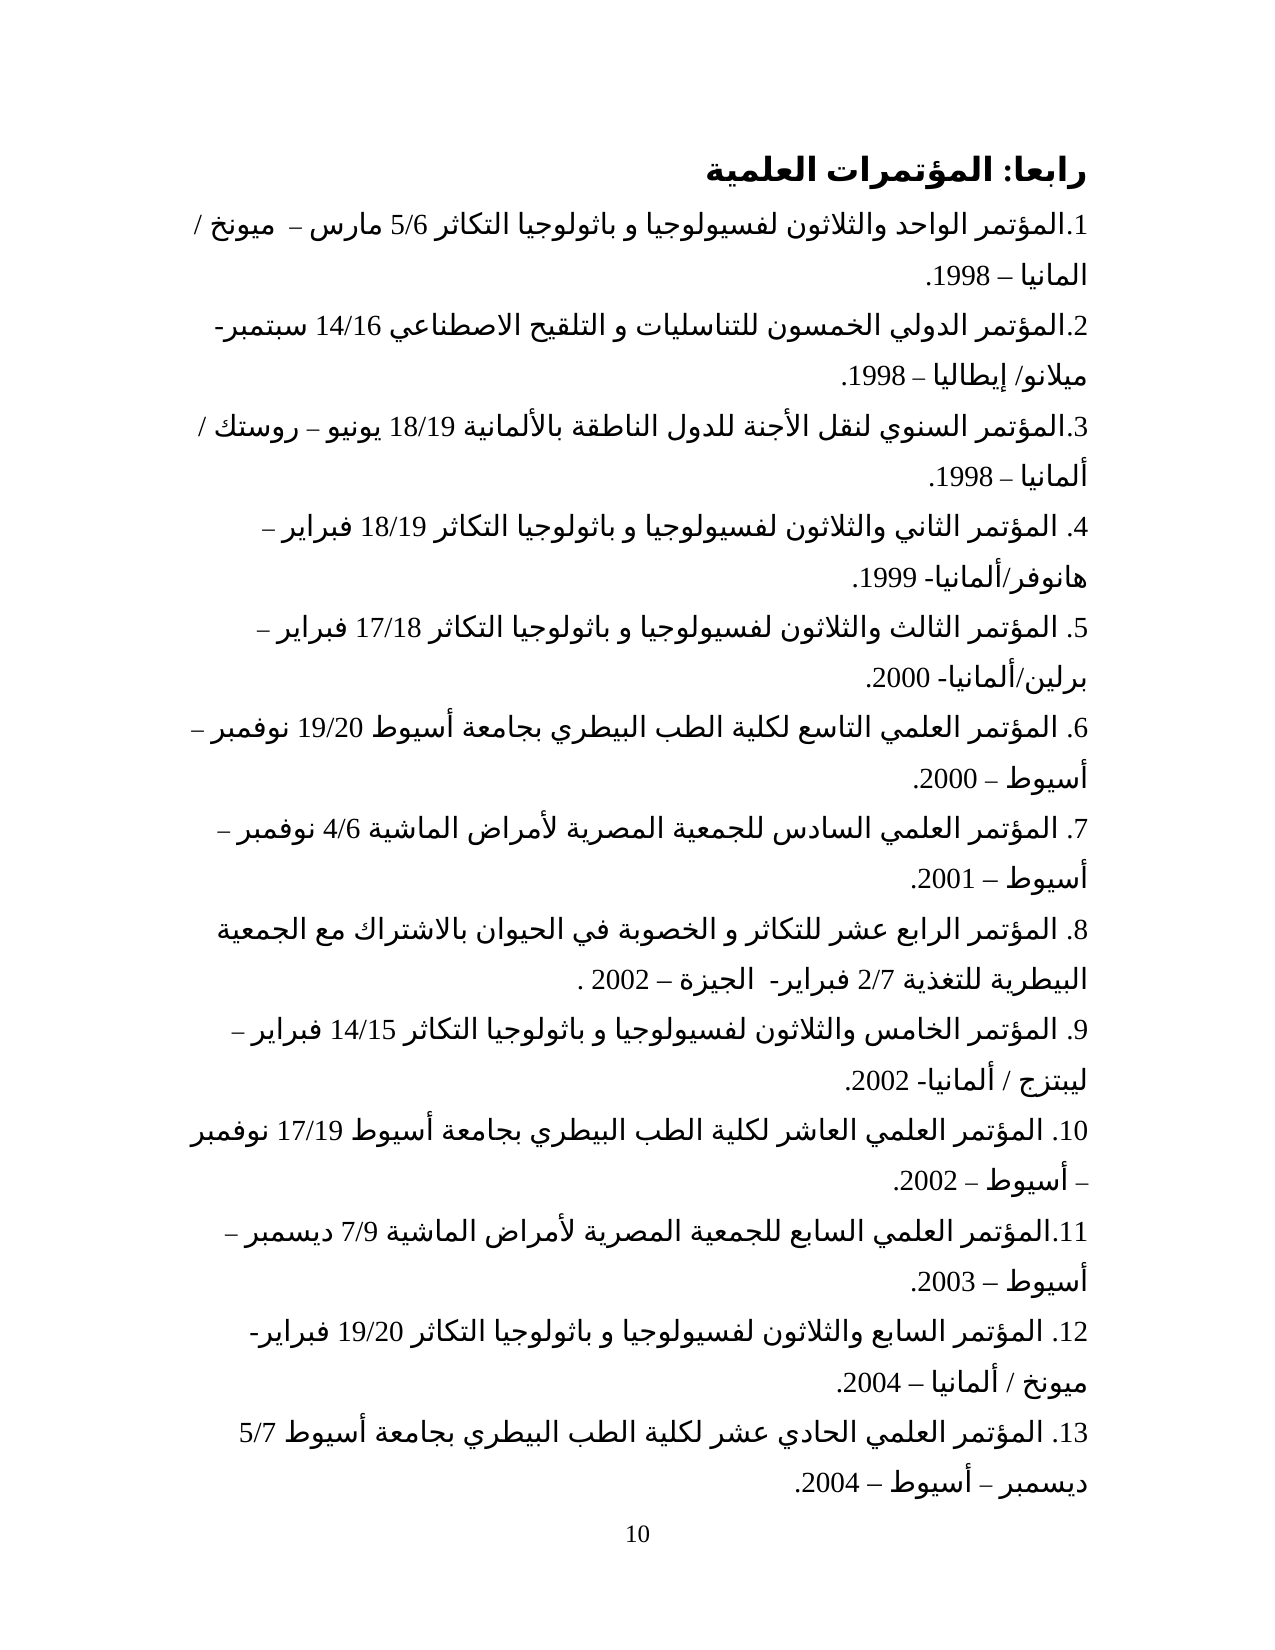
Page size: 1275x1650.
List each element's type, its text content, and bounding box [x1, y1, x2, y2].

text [187, 207, 1088, 1499]
text رابعا: المؤتمرات العلمية [187, 150, 1087, 188]
